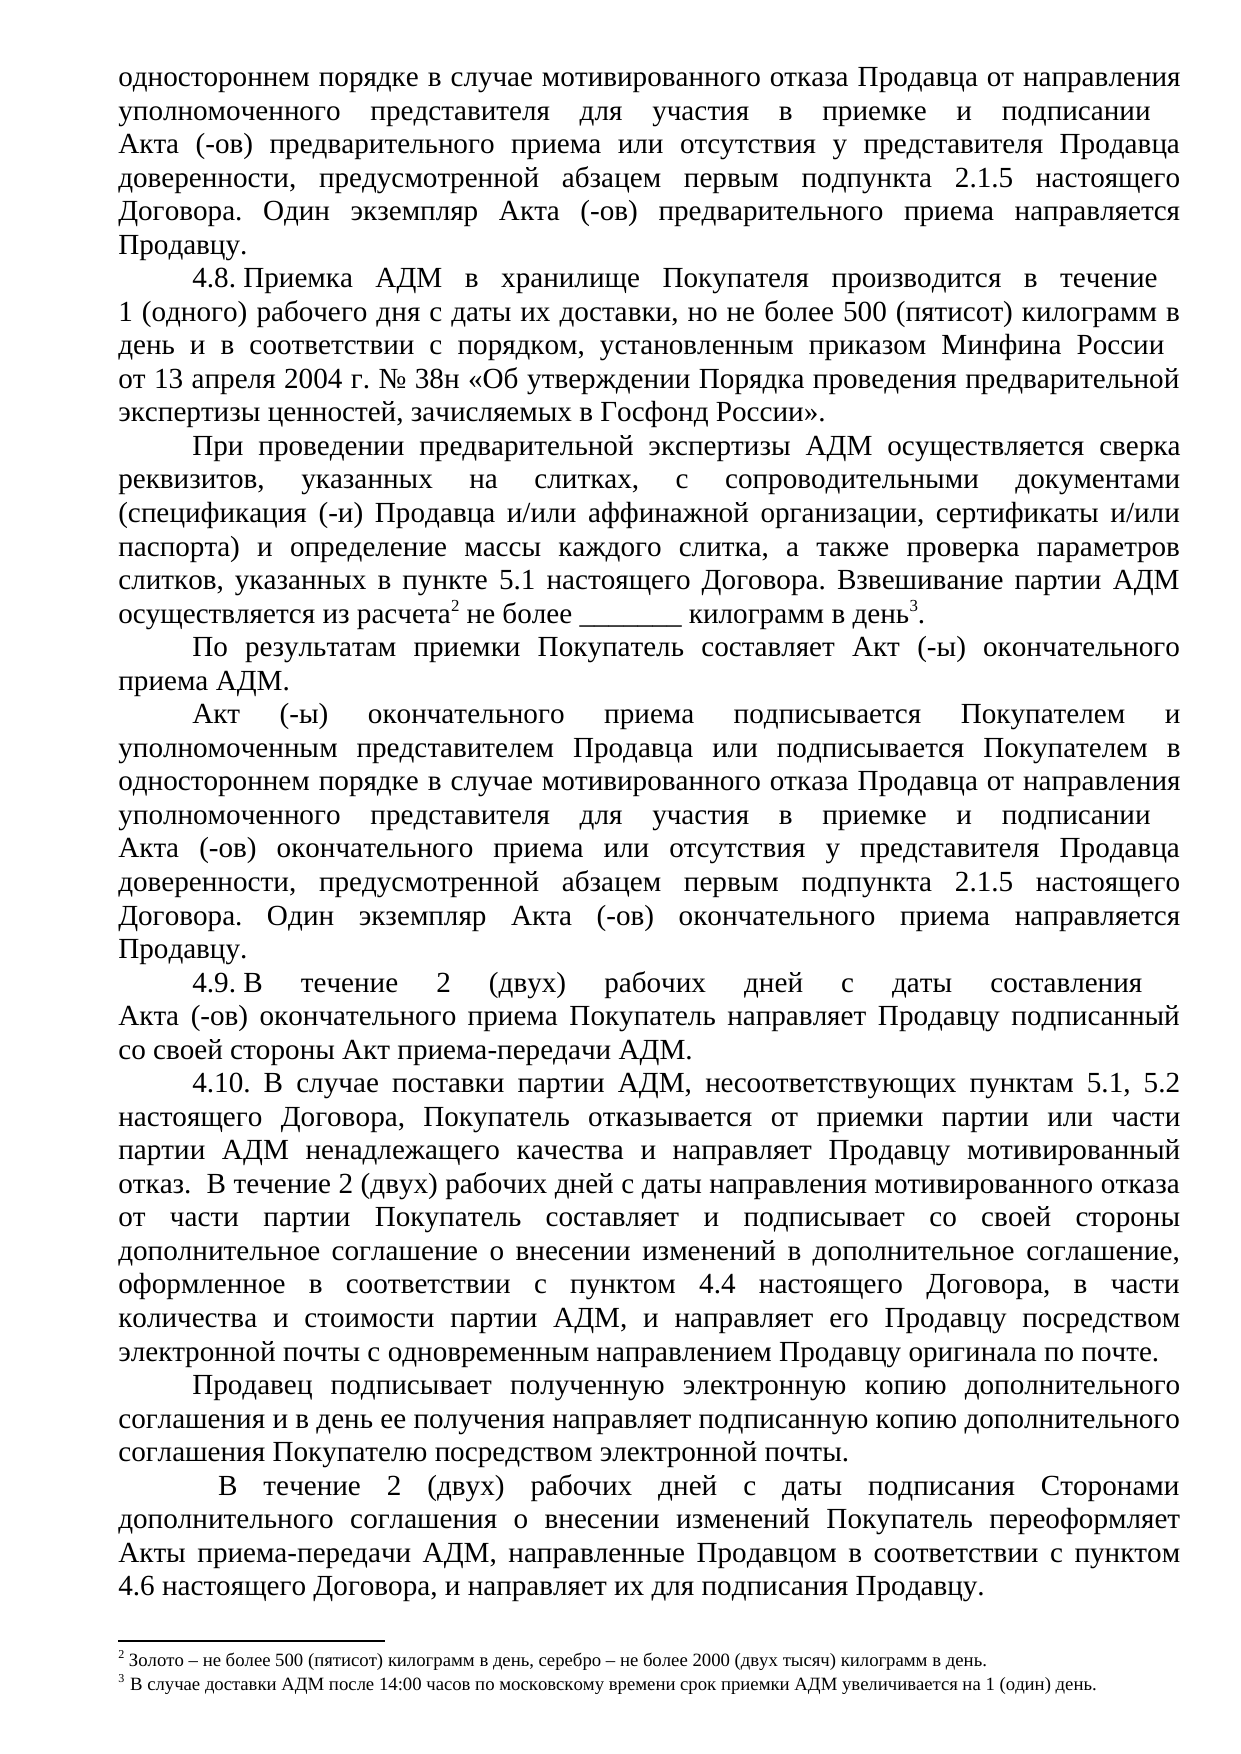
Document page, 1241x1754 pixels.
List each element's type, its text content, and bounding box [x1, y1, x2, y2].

text По результатам приемки Покупатель составляет Акт (-ы) окончательного приема АДМ. [118, 629, 1181, 696]
text 4.9. В течение 2 (двух) рабочих дней с даты составления Акта (-ов) окончательного приема Покупатель направляет Продавцу подписанный со своей стороны Акт приема-передачи АДМ. [118, 965, 1181, 1065]
text В течение 2 (двух) рабочих дней с даты подписания Сторонами дополнительного соглашения о внесении изменений Покупатель переоформляет Акты приема-передачи АДМ, направленные Продавцом в соответствии с пунктом 4.6 настоящего Договора, и направляет их для подписания Продавцу. [118, 1468, 1181, 1602]
text При проведении предварительной экспертизы АДМ осуществляется сверка реквизитов, указанных на слитках, с сопроводительными документами (спецификация (-и) Продавца и/или аффинажной организации, сертификаты и/или паспорта) и определение массы каждого слитка, а также проверка параметров слитков, указанных в пункте 5.1 настоящего Договора. Взвешивание партии АДМ осуществляется из расчета не более _______ килограмм в день. [118, 428, 1181, 629]
text Акт (-ы) окончательного приема подписывается Покупателем и уполномоченным представителем Продавца или подписывается Покупателем в одностороннем порядке в случае мотивированного отказа Продавца от направления уполномоченного представителя для участия в приемке и подписании Акта (-ов) окончательного приема или отсутствия у представителя Продавца доверенности, предусмотренной абзацем первым подпункта 2.1.5 настоящего Договора. Один экземпляр Акта (-ов) окончательного приема направляется Продавцу. [118, 696, 1181, 965]
text 4.8. Приемка АДМ в хранилище Покупателя производится в течение 1 (одного) рабочего дня с даты их доставки, но не более 500 (пятисот) килограмм в день и в соответствии с порядком, установленным приказом Минфина России от 13 апреля 2004 г. № 38н «Об утверждении Порядка проведения предварительной экспертизы ценностей, зачисляемых в Госфонд России». [118, 260, 1181, 428]
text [118, 59, 1181, 260]
text Продавец подписывает полученную электронную копию дополнительного соглашения и в день ее получения направляет подписанную копию дополнительного соглашения Покупателю посредством электронной почты. [118, 1367, 1181, 1468]
text 4.10. В случае поставки партии АДМ, несоответствующих пунктам 5.1, 5.2 настоящего Договора, Покупатель отказывается от приемки партии или части партии АДМ ненадлежащего качества и направляет Продавцу мотивированный отказ. В течение 2 (двух) рабочих дней с даты направления мотивированного отказа от части партии Покупатель составляет и подписывает со своей стороны дополнительное соглашение о внесении изменений в дополнительное соглашение, оформленное в соответствии с пунктом 4.4 настоящего Договора, в части количества и стоимости партии АДМ, и направляет его Продавцу посредством электронной почты с одновременным направлением Продавцу оригинала по почте. [118, 1065, 1181, 1367]
